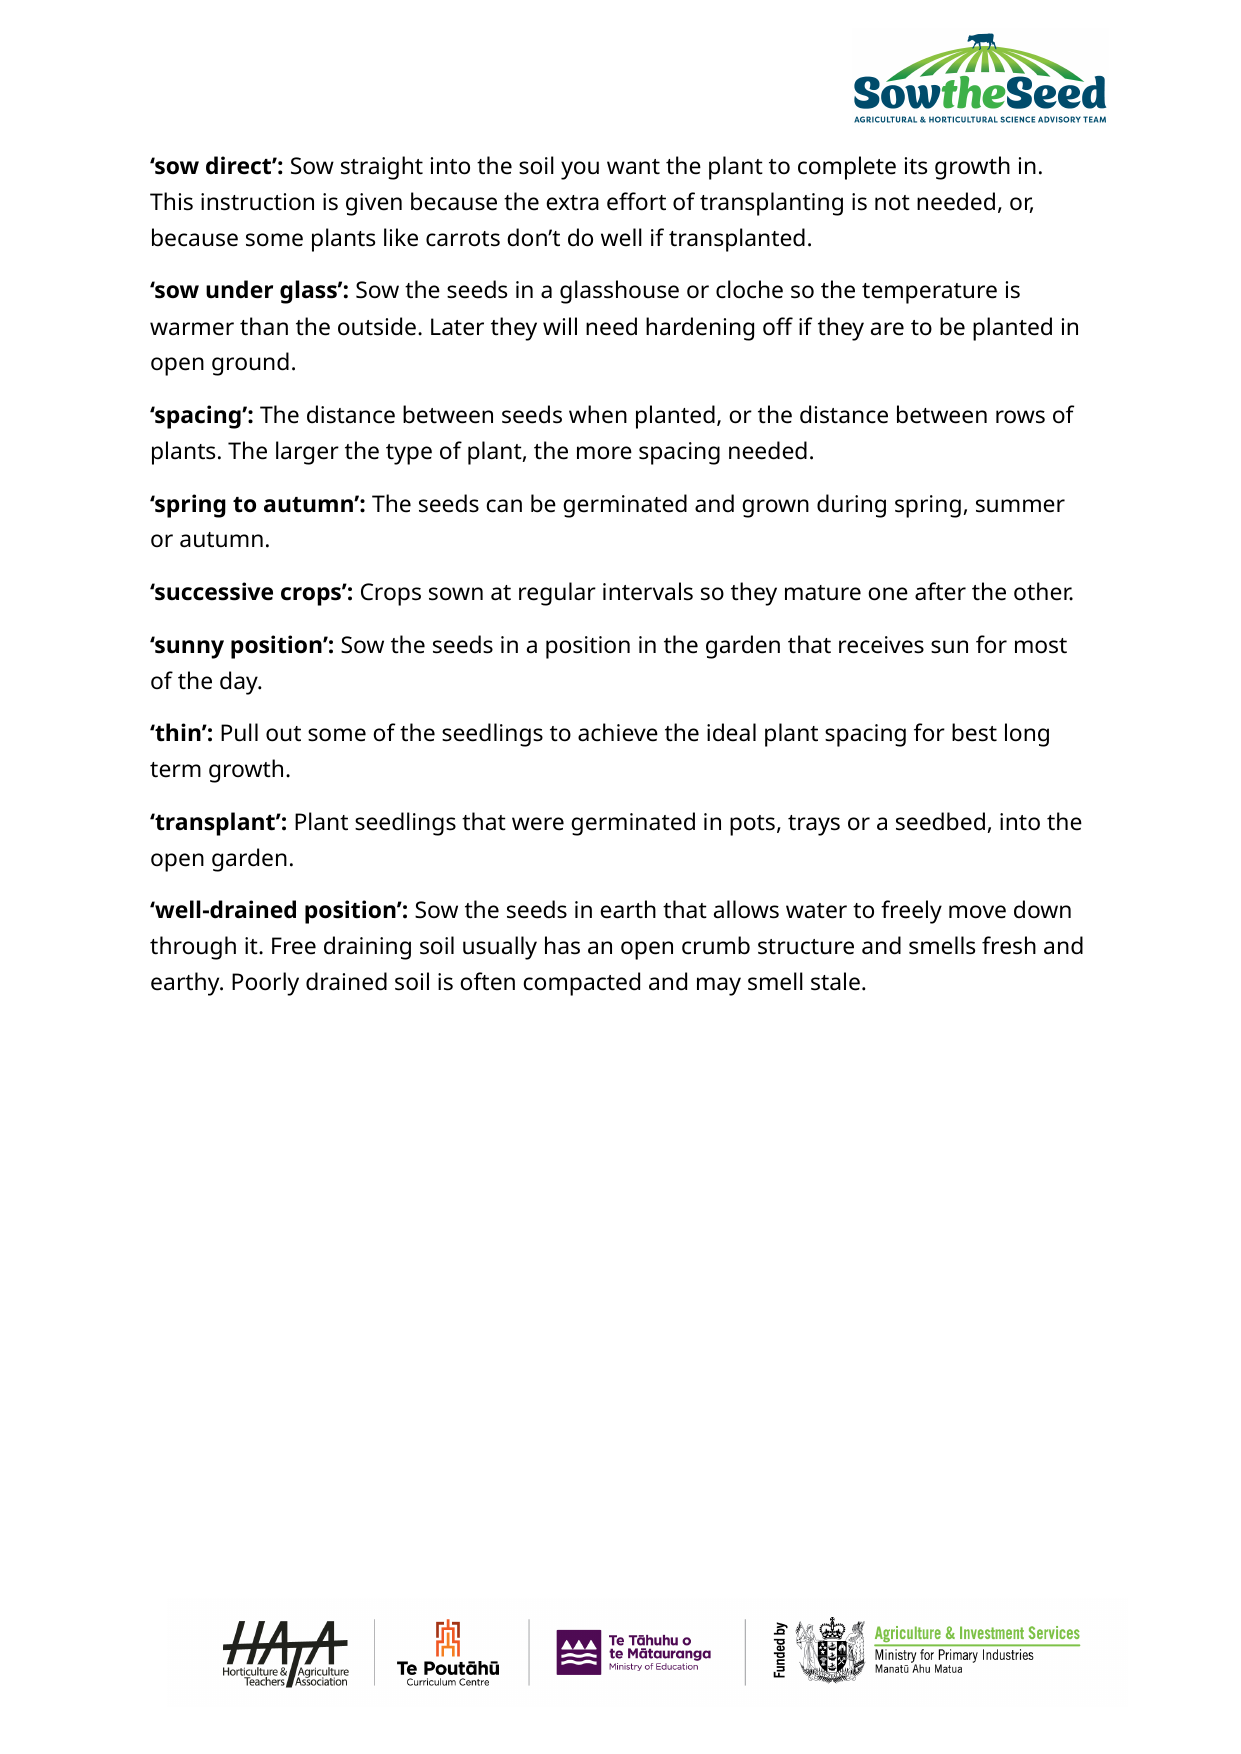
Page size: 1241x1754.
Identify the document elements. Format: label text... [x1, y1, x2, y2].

text ‘thin’: Pull out some of the seedlings to achieve the ideal plant spacing for best long term growth. [150, 717, 1090, 784]
text ‘well-drained position’: Sow the seeds in earth that allows water to freely move down through it. Free draining soil usually has an open crumb structure and smells fresh and earthy. Poorly drained soil is often compacted and may smell stale. [150, 894, 1090, 997]
picture [851, 28, 1109, 127]
text ‘sow direct’: Sow straight into the soil you want the plant to complete its growth in. This instruction is given because the extra effort of transplanting is not needed, or, because some plants like carrots don’t do well if transplanted. [150, 150, 1090, 253]
text ‘sow under glass’: Sow the seeds in a glasshouse or cloche so the temperature is warmer than the outside. Later they will need hardening off if they are to be planted in open ground. [150, 274, 1090, 378]
text ‘sunny position’: Sow the seeds in a position in the garden that receives sun for most of the day. [150, 629, 1090, 696]
picture [167, 1598, 1128, 1707]
text ‘spacing’: The distance between seeds when planted, or the distance between rows of plants. The larger the type of plant, the more spacing needed. [150, 399, 1090, 466]
text ‘spring to autumn’: The seeds can be germinated and grown during spring, summer or autumn. [150, 487, 1090, 555]
text ‘transplant’: Plant seedlings that were germinated in pots, trays or a seedbed, into the open garden. [150, 806, 1090, 873]
text ‘successive crops’: Crops sown at regular intervals so they mature one after the other. [150, 576, 1090, 607]
